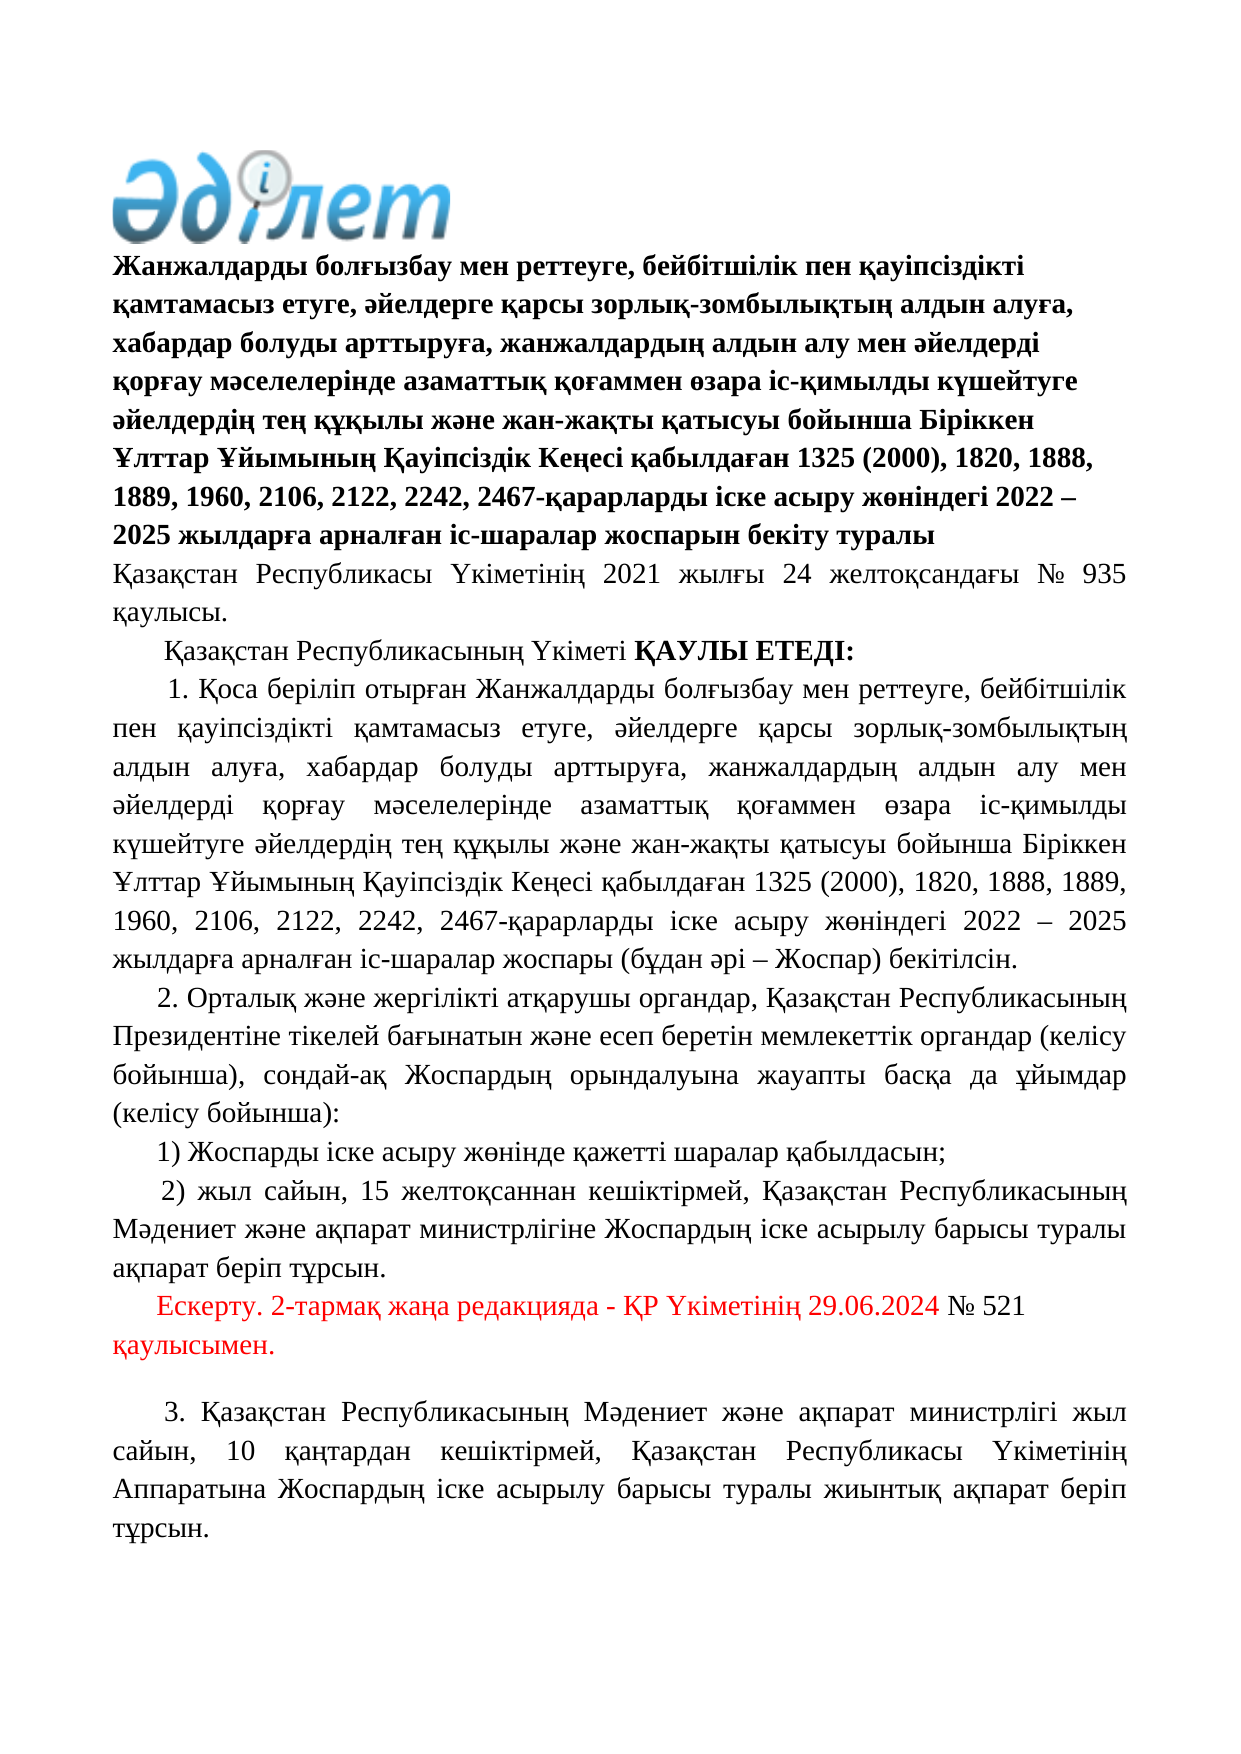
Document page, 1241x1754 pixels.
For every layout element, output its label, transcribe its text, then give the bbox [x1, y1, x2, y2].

text Жанжалдарды болғызбау мен реттеуге, бейбітшілік пен қауіпсіздікті қамтамасыз етуге, әйелдерге қарсы зорлық-зомбылықтың алдын алуға, хабардар болуды арттыруға, жанжалдардың алдын алу мен әйелдерді қорғау мәселелерінде азаматтық қоғаммен өзара іс-қимылды күшейтуге әйелдердің тең құқылы және жан-жақты қатысуы бойынша Біріккен Ұлттар Ұйымының Қауіпсіздік Кеңесі қабылдаған 1325 (2000), 1820, 1888, 1889, 1960, 2106, 2122, 2242, 2467-қарарларды іске асыру жөніндегі 2022 – 2025 жылдарға арналған іс-шаралар жоспарын бекіту туралы [112, 248, 1128, 551]
text 3. Қазақстан Республикасының Мәдениет және ақпарат министрлігі жыл сайын, 10 қаңтардан кешіктірмей, Қазақстан Республикасы Үкіметінің Аппаратына Жоспардың іске асырылу барысы туралы жиынтық ақпарат беріп тұрсын. [112, 1394, 1128, 1543]
text 1) Жоспарды іске асыру жөнінде қажетті шаралар қабылдасын; [112, 1134, 1128, 1168]
text Ескерту. 2-тармақ жаңа редакцияда - ҚР Үкіметінің 29.06.2024 № 521 қаулысымен. [112, 1288, 1128, 1391]
picture [112, 150, 451, 244]
text 2) жыл сайын, 15 желтоқсаннан кешіктірмей, Қазақстан Республикасының Мәдениет және ақпарат министрлігіне Жоспардың іске асырылу барысы туралы ақпарат беріп тұрсын. [112, 1173, 1128, 1283]
text Қазақстан Республикасы Үкіметінің 2021 жылғы 24 желтоқсандағы № 935 қаулысы. [112, 556, 1128, 628]
text Қазақстан Республикасының Үкіметі ҚАУЛЫ ЕТЕДІ: [112, 633, 1128, 667]
text 2. Орталық және жергілікті атқарушы органдар, Қазақстан Республикасының Президентіне тікелей бағынатын және есеп беретін мемлекеттік органдар (келісу бойынша), сондай-ақ Жоспардың орындалуына жауапты басқа да ұйымдар (келісу бойынша): [112, 980, 1128, 1129]
text 1. Қоса беріліп отырған Жанжалдарды болғызбау мен реттеуге, бейбітшілік пен қауіпсіздікті қамтамасыз етуге, әйелдерге қарсы зорлық-зомбылықтың алдын алуға, хабардар болуды арттыруға, жанжалдардың алдын алу мен әйелдерді қорғау мәселелерінде азаматтық қоғаммен өзара іс-қимылды күшейтуге әйелдердің тең құқылы және жан-жақты қатысуы бойынша Біріккен Ұлттар Ұйымының Қауіпсіздік Кеңесі қабылдаған 1325 (2000), 1820, 1888, 1889, 1960, 2106, 2122, 2242, 2467-қарарларды іске асыру жөніндегі 2022 – 2025 жылдарға арналған іс-шаралар жоспары (бұдан әрі – Жоспар) бекітілсін. [112, 672, 1128, 975]
